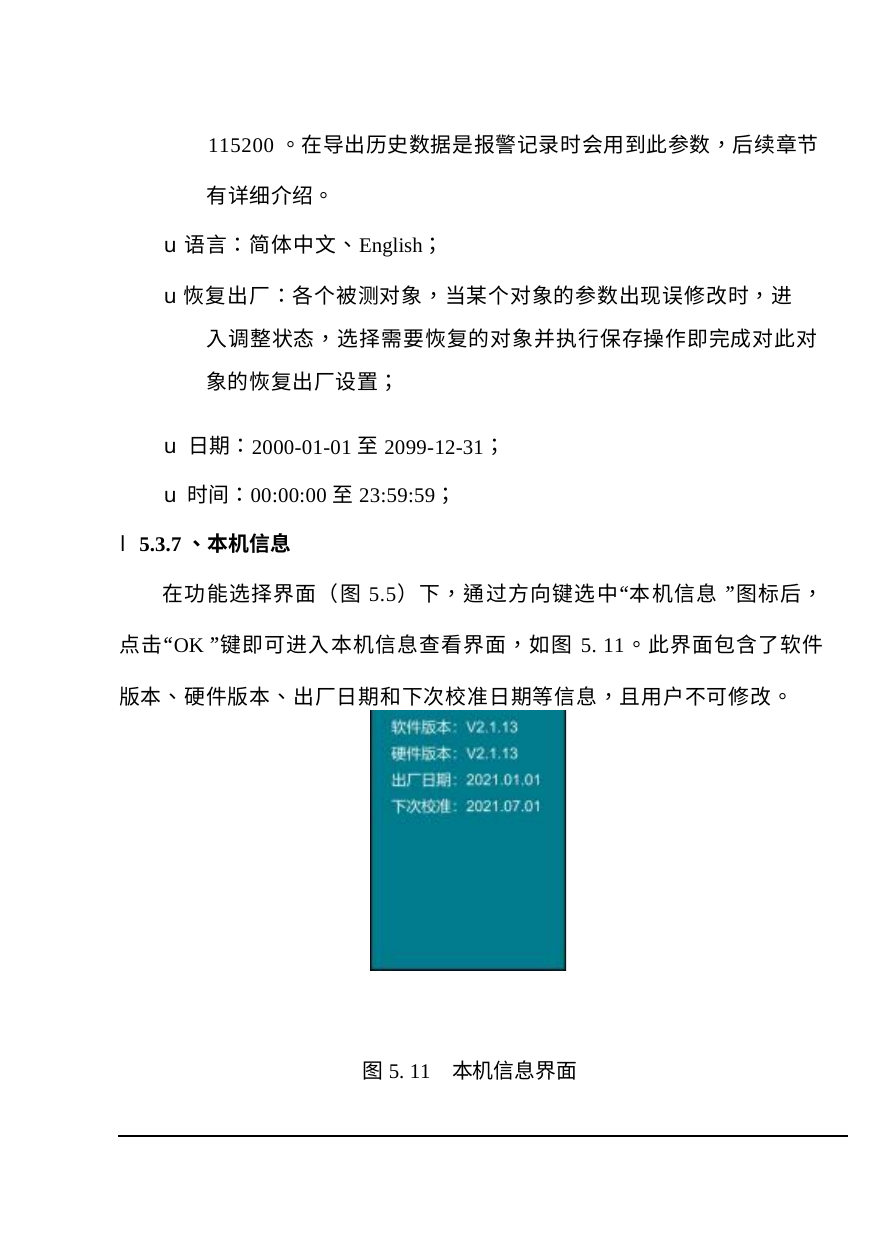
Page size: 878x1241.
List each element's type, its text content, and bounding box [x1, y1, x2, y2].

text u 日期：2000-01-01 至 2099-12-31； [163, 433, 848, 461]
text 115200 。在导出历史数据是报警记录时会用到此参数，后续章节 有详细介绍。 [206, 130, 818, 209]
picture [370, 710, 567, 971]
text u 时间：00:00:00 至 23:59:59； [163, 482, 848, 510]
text u 语言：简体中文、English； [163, 231, 848, 258]
text l 5.3.7 、本机信息 [120, 530, 848, 558]
text u 恢复出厂：各个被测对象，当某个对象的参数出现误修改时，进 入调整状态，选择需要恢复的对象并执行保存操作即完成对此对 象的恢复出厂设置； [163, 281, 818, 396]
text 在功能选择界面（图 5.5）下，通过方向键选中“本机信息 ”图标后， 点击“OK ”键即可进入本机信息查看界面，如图 5. 11。此界面包含了软件 版本、硬件版本、出厂日期和下次校准日期等信息，且用户不可修改。 [119, 579, 824, 710]
text 图 5. 11 本机信息界面 [362, 1058, 848, 1084]
